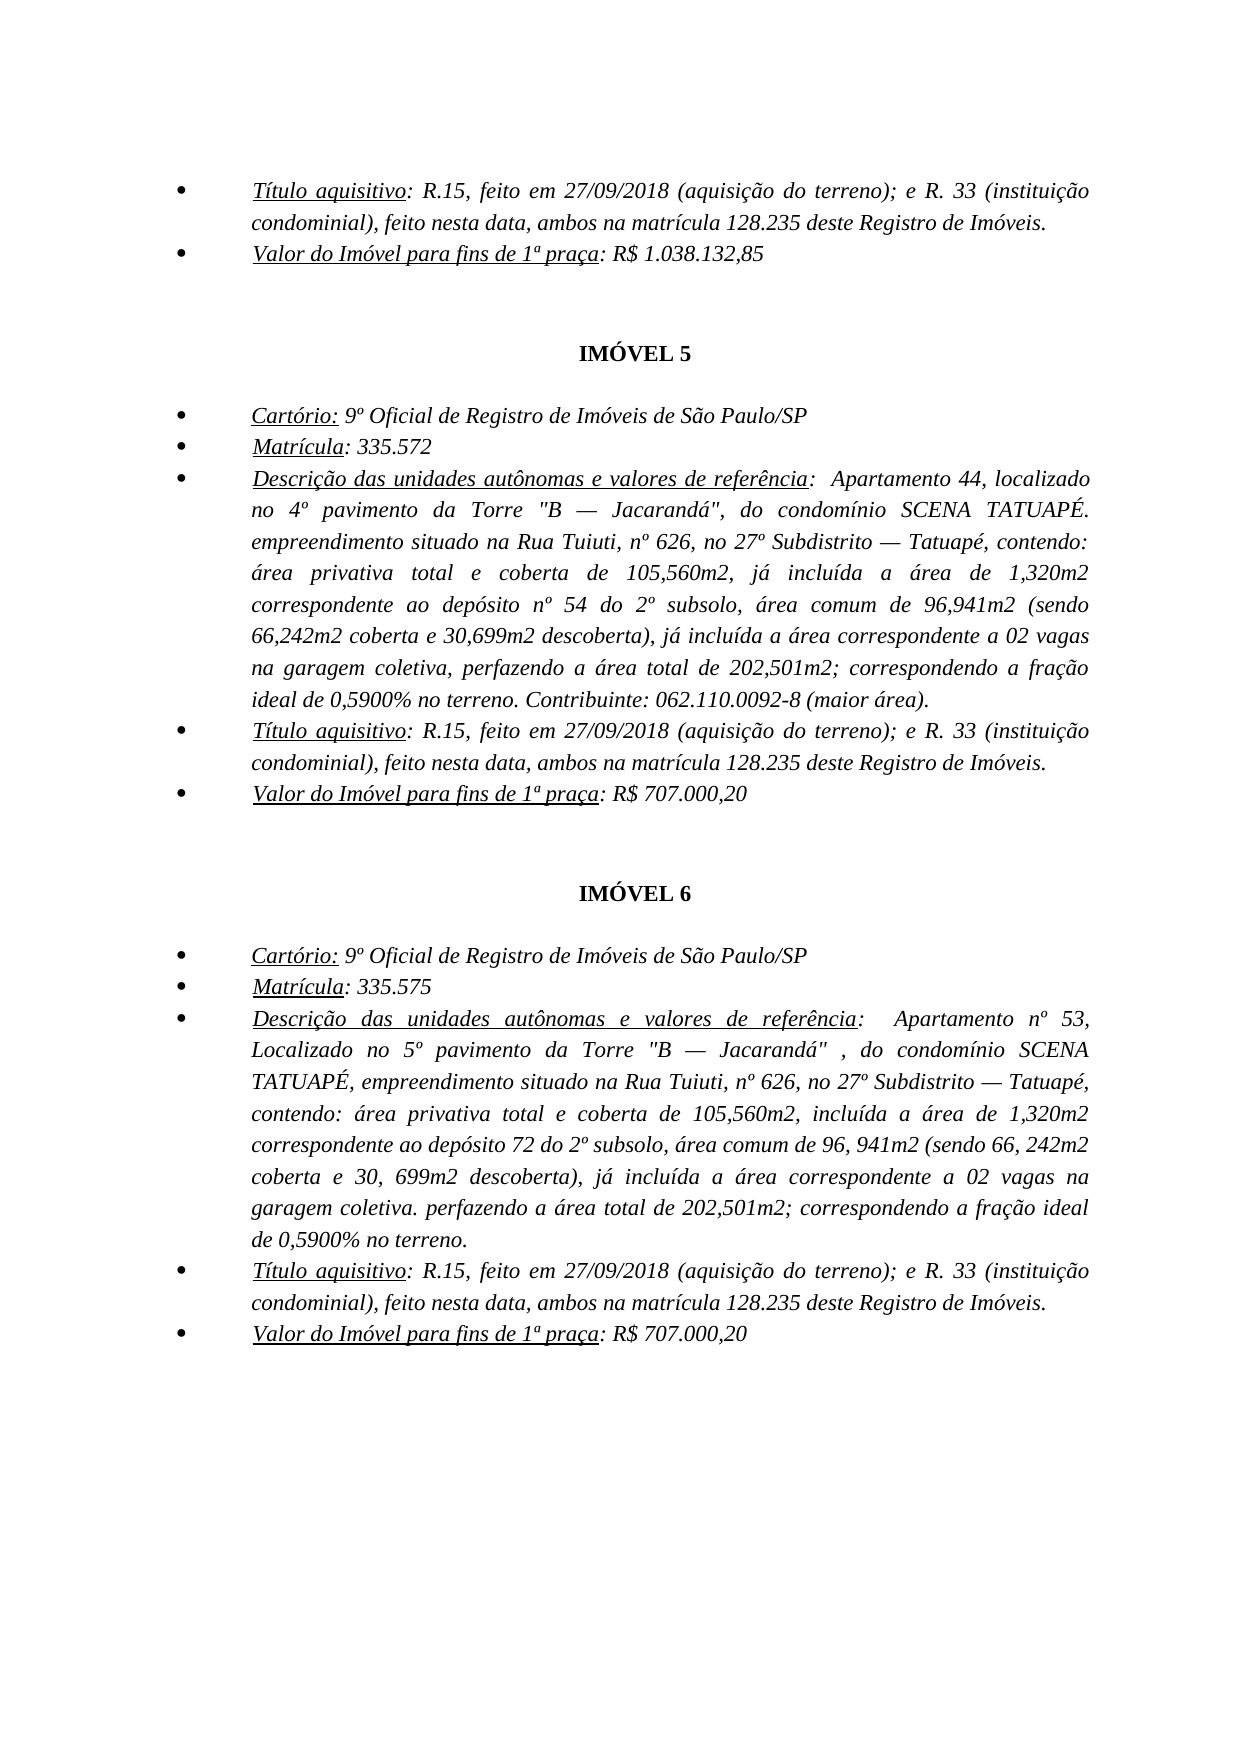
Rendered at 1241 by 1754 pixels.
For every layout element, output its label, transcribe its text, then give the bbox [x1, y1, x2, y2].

list Descrição das unidades autônomas e valores de referência: Apartamento nº 53, Localizado no 5º pavimento da Torre "B — Jacarandá" , do condomínio SCENA TATUAPÉ, empreendimento situado na Rua Tuiuti, nº 626, no 27º Subdistrito — Tatuapé, contendo: área privativa total e coberta de 105,560m2, incluída a área de 1,320m2 correspondente ao depósito 72 do 2º subsolo, área comum de 96, 941m2 (sendo 66, 242m2 coberta e 30, 699m2 descoberta), já incluída a área correspondente a 02 vagas na garagem coletiva. perfazendo a área total de 202,501m2; correspondendo a fração ideal de 0,5900% no terreno. [177, 1005, 1092, 1252]
text IMÓVEL 6 [177, 875, 1092, 908]
list Valor do Imóvel para fins de 1ª praça: R$ 707.000,20 [177, 780, 1092, 807]
list Valor do Imóvel para fins de 1ª praça: R$ 707.000,20 [177, 1321, 1092, 1347]
list Matrícula: 335.572 [177, 433, 1092, 459]
list Valor do Imóvel para fins de 1ª praça: R$ 1.038.132,85 [177, 240, 1092, 267]
list Título aquisitivo: R.15, feito em 27/09/2018 (aquisição do terreno); e R. 33 (instituição condominial), feito nesta data, ambos na matrícula 128.235 deste Registro de Imóveis. [177, 1257, 1092, 1315]
list Descrição das unidades autônomas e valores de referência: Apartamento 44, localizado no 4º pavimento da Torre "B — Jacarandá", do condomínio SCENA TATUAPÉ. empreendimento situado na Rua Tuiuti, nº 626, no 27º Subdistrito — Tatuapé, contendo: área privativa total e coberta de 105,560m2, já incluída a área de 1,320m2 correspondente ao depósito nº 54 do 2º subsolo, área comum de 96,941m2 (sendo 66,242m2 coberta e 30,699m2 descoberta), já incluída a área correspondente a 02 vagas na garagem coletiva, perfazendo a área total de 202,501m2; correspondendo a fração ideal de 0,5900% no terreno. Contribuinte: 062.110.0092-8 (maior área). [177, 465, 1092, 712]
list Título aquisitivo: R.15, feito em 27/09/2018 (aquisição do terreno); e R. 33 (instituição condominial), feito nesta data, ambos na matrícula 128.235 deste Registro de Imóveis. [177, 717, 1092, 775]
list Título aquisitivo: R.15, feito em 27/09/2018 (aquisição do terreno); e R. 33 (instituição condominial), feito nesta data, ambos na matrícula 128.235 deste Registro de Imóveis. [177, 177, 1092, 235]
list Cartório: 9º Oficial de Registro de Imóveis de São Paulo/SP [177, 402, 1092, 428]
list Cartório: 9º Oficial de Registro de Imóveis de São Paulo/SP [177, 942, 1092, 968]
list Matrícula: 335.575 [177, 973, 1092, 1000]
text IMÓVEL 5 [177, 335, 1092, 368]
